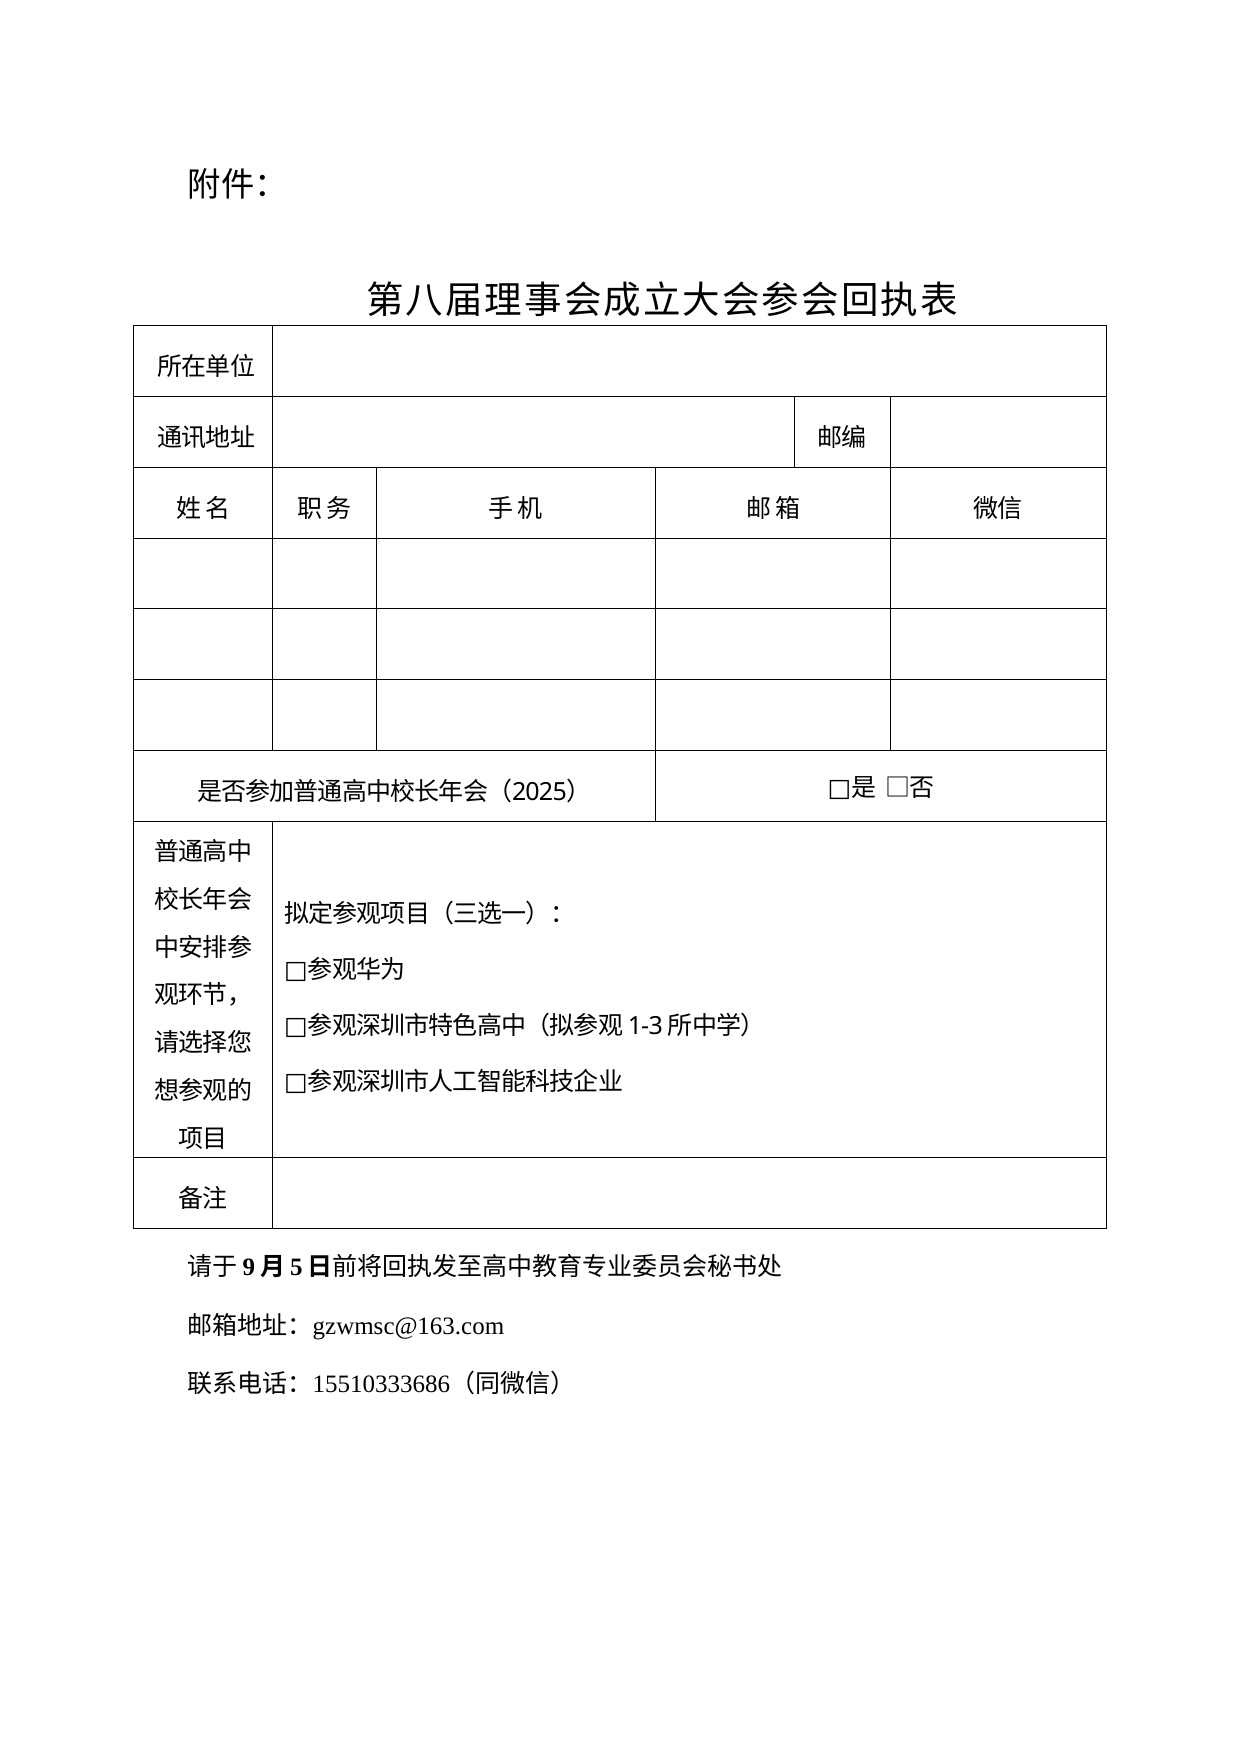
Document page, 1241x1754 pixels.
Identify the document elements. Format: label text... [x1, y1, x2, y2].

table_cell [273, 397, 794, 467]
table_cell 拟定参观项目（三选一）： □参观华为 □参观深圳市特色高中（拟参观1-3所中学） □参观深圳市人工智能科技企业 [273, 822, 1106, 1157]
text 第八届理事会成立大会参会回执表 [187, 267, 1053, 325]
table_cell [273, 539, 376, 608]
table_cell 邮编 [795, 397, 890, 467]
table_cell [273, 1158, 1106, 1228]
table_cell 职 务 [273, 468, 376, 537]
table_cell [134, 539, 272, 608]
table_cell [891, 539, 1106, 608]
table_cell [656, 609, 890, 679]
table_cell [377, 680, 655, 750]
table_header 所在单位 [134, 326, 272, 396]
table_cell [377, 609, 655, 679]
table_cell [891, 397, 1106, 467]
table_cell [656, 680, 890, 750]
table_cell [656, 539, 890, 608]
table_cell 是否参加普通高中校长年会（2025） [134, 751, 655, 821]
table_cell 通讯地址 [134, 397, 272, 467]
table_cell 邮 箱 [656, 468, 890, 537]
table_cell 普通高中校长年会中安排参观环节，请选择您想参观的项目 [134, 822, 272, 1157]
table_cell [134, 680, 272, 750]
table_cell 手 机 [377, 468, 655, 537]
table_cell 备注 [134, 1158, 272, 1228]
table_cell [891, 609, 1106, 679]
text 邮箱地址：gzwmsc@163.com [187, 1287, 1053, 1346]
table_header [273, 326, 1106, 396]
table_cell 微信 [891, 468, 1106, 537]
table_cell □是 □否 [656, 751, 1106, 821]
text 请于9月5日前将回执发至高中教育专业委员会秘书处 [187, 1229, 1053, 1287]
table_cell [273, 680, 376, 750]
text 附件： [187, 150, 1053, 208]
table_cell [377, 539, 655, 608]
table_cell [134, 609, 272, 679]
text 联系电话：15510333686（同微信） [187, 1346, 1053, 1404]
table_cell 姓 名 [134, 468, 272, 537]
table_cell [891, 680, 1106, 750]
table_cell [273, 609, 376, 679]
